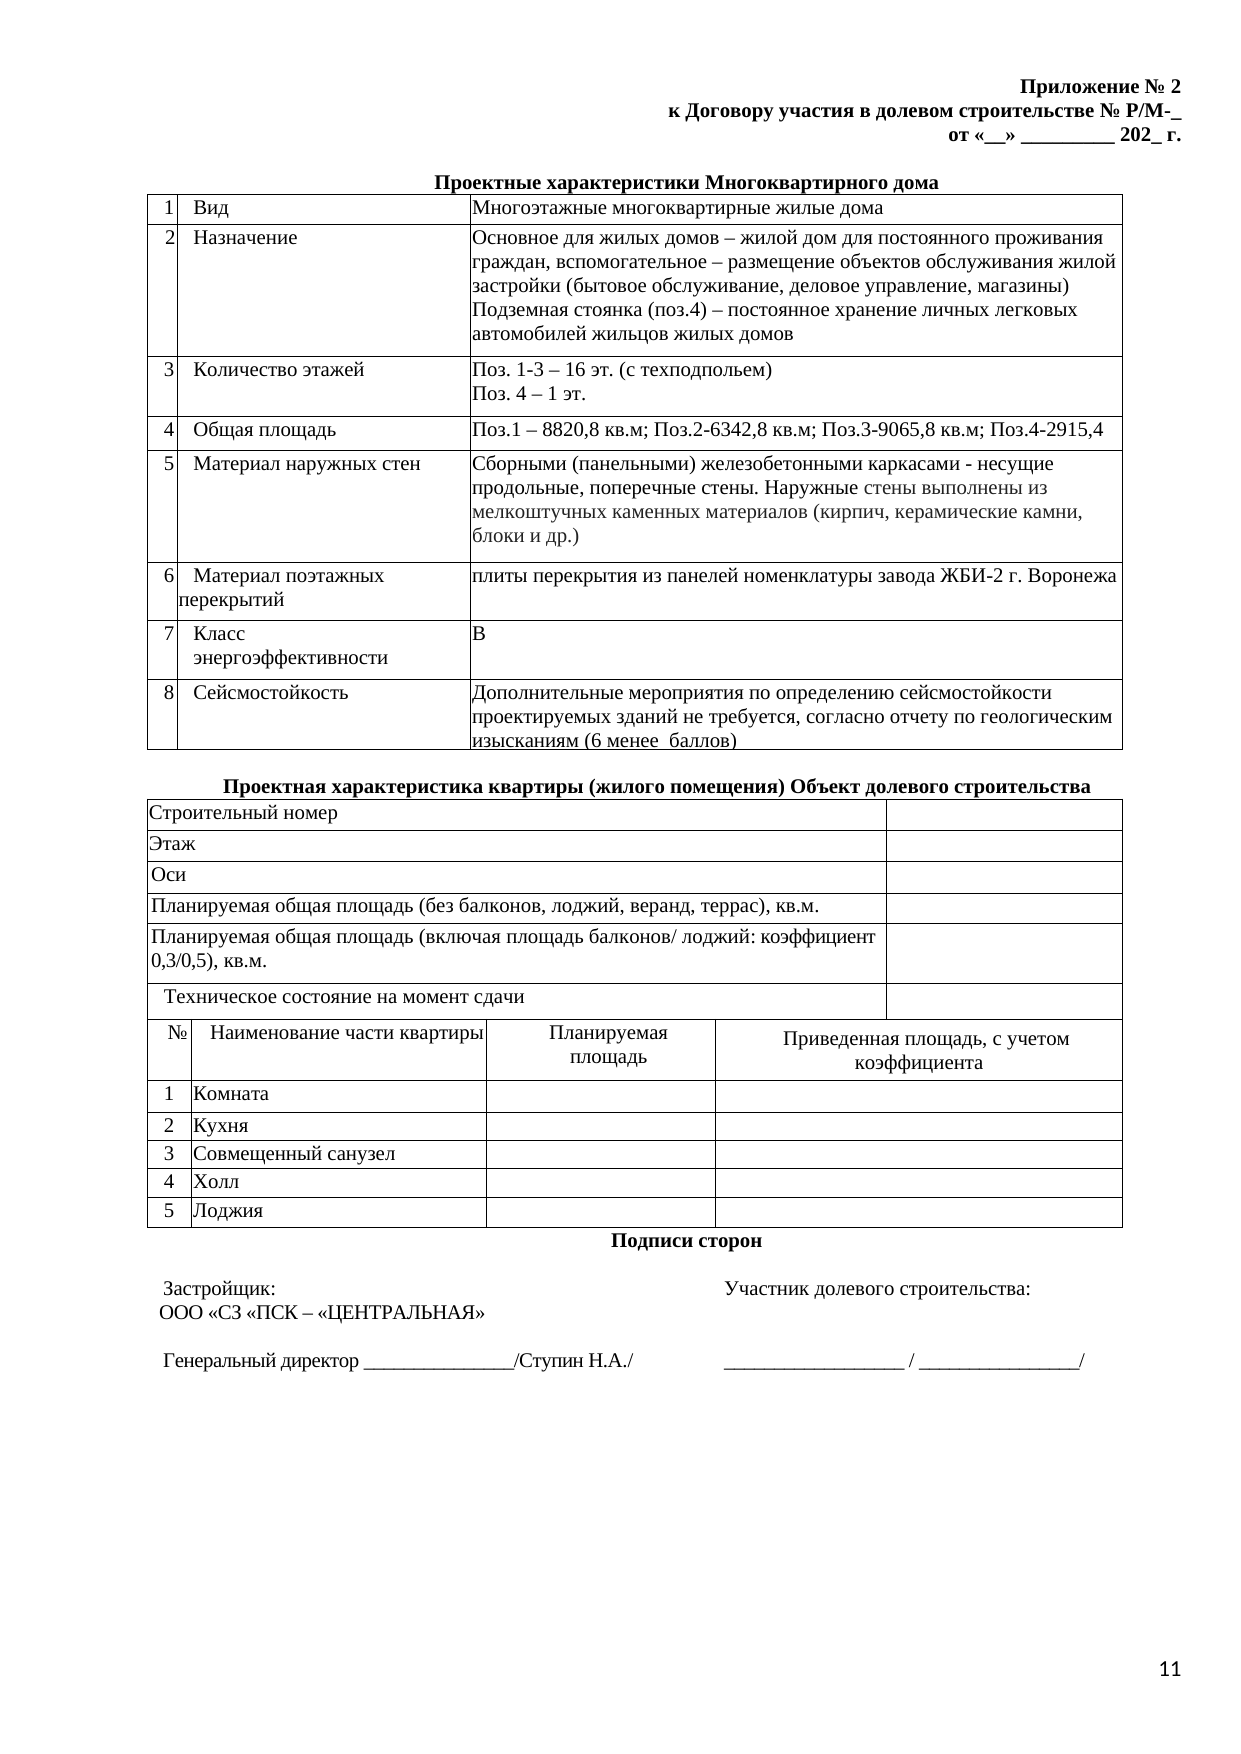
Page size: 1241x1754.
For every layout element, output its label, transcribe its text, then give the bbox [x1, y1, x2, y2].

table_cell [716, 1198, 1122, 1227]
table_cell 3 [148, 1141, 191, 1168]
text к Договору участия в долевом строительстве № Р/М-_ [118, 98, 1181, 122]
table_cell Сейсмостойкость [178, 680, 470, 749]
text Подписи сторон [118, 1228, 1181, 1252]
table_cell Количество этажей [178, 357, 470, 416]
text от «__» _________ 202_ г. [118, 122, 1181, 146]
table_cell Лоджия [192, 1198, 486, 1227]
text Проектные характеристики Многоквартирного дома [118, 170, 1181, 194]
text Проектная характеристика квартиры (жилого помещения) Объект долевого строительства [118, 774, 1181, 798]
table_cell [887, 862, 1122, 892]
table_cell [716, 1169, 1122, 1197]
table_cell Кухня [192, 1113, 486, 1140]
table_cell 6 [148, 563, 177, 620]
table_cell [487, 1198, 715, 1227]
table_cell 2 [148, 225, 177, 356]
table_cell Холл [192, 1169, 486, 1197]
table_cell 4 [148, 1169, 191, 1197]
table_cell [487, 1141, 715, 1168]
table_cell Поз.1 – 8820,8 кв.м; Поз.2-6342,8 кв.м; Поз.3-9065,8 кв.м; Поз.4-2915,4 кв.м [471, 417, 1122, 450]
table_cell [887, 894, 1122, 923]
table_header 1 [148, 195, 177, 224]
table_header Многоэтажные многоквартирные жилые дома [471, 195, 1122, 224]
table_cell [887, 924, 1122, 983]
table_cell 5 [148, 1198, 191, 1227]
table_header Строительный номер [148, 800, 886, 830]
table_cell [487, 1169, 715, 1197]
table_cell Совмещенный санузел [192, 1141, 486, 1168]
table_header Участник долевого строительства: __________________ / ________________/ [709, 1276, 1181, 1420]
table_cell Сборными (панельными) железобетонными каркасами - несущие продольные, поперечные стены. Наружные стены выполнены из мелкоштучных каменных материалов (кирпич, керамические камни, блоки и др.) [471, 451, 1122, 562]
table_header [887, 800, 1122, 830]
table_cell Основное для жилых домов – жилой дом для постоянного проживания граждан, вспомогательное – размещение объектов обслуживания жилой застройки (бытовое обслуживание, деловое управление, магазины) Подземная стоянка (поз.4) – постоянное хранение личных легковых автомобилей жильцов жилых домов [471, 225, 1122, 356]
table_cell [887, 984, 1122, 1019]
table_cell Материал поэтажных перекрытий [178, 563, 470, 620]
table_cell Этаж [148, 831, 886, 861]
table_cell [716, 1113, 1122, 1140]
table_cell [487, 1113, 715, 1140]
table_header Вид [178, 195, 470, 224]
table_cell 7 [148, 621, 177, 679]
table_cell 1 [148, 1081, 191, 1112]
table_header Застройщик: ООО «СЗ «ПСК – «ЦЕНТРАЛЬНАЯ» Генеральный директор _______________/Ступин Н.А./ [148, 1276, 709, 1420]
table_cell Общая площадь [178, 417, 470, 450]
table_cell Техническое состояние на момент сдачи [148, 984, 886, 1019]
table_cell 4 [148, 417, 177, 450]
table_cell Дополнительные мероприятия по определению сейсмостойкости проектируемых зданий не требуется, согласно отчету по геологическим изысканиям (6 менее баллов) [471, 680, 1122, 749]
table_cell Материал наружных стен [178, 451, 470, 562]
text Приложение № 2 [118, 74, 1181, 98]
table_cell Планируемая площадь [487, 1020, 715, 1080]
table_cell Приведенная площадь, с учетом коэффициента [716, 1020, 1122, 1080]
table_cell [887, 831, 1122, 861]
table_cell [487, 1081, 715, 1112]
table_cell 3 [148, 357, 177, 416]
table_cell 2 [148, 1113, 191, 1140]
table_cell Оси [148, 862, 886, 892]
table_cell Планируемая общая площадь (без балконов, лоджий, веранд, террас), кв.м. [148, 894, 886, 923]
table_cell [716, 1141, 1122, 1168]
table_cell [716, 1081, 1122, 1112]
table_cell Наименование части квартиры [192, 1020, 486, 1080]
table_cell Назначение [178, 225, 470, 356]
table_cell Комната [192, 1081, 486, 1112]
table_cell Поз. 1-3 – 16 эт. (с техподпольем) Поз. 4 – 1 эт. [471, 357, 1122, 416]
table_cell Планируемая общая площадь (включая площадь балконов/ лоджий: коэффициент 0,3/0,5), кв.м. [148, 924, 886, 983]
table_cell 5 [148, 451, 177, 562]
table_cell 8 [148, 680, 177, 749]
table_cell Класс энергоэффективности [178, 621, 470, 679]
table_cell плиты перекрытия из панелей номенклатуры завода ЖБИ-2 г. Воронежа [471, 563, 1122, 620]
table_cell В [471, 621, 1122, 679]
table_cell № [148, 1020, 191, 1080]
